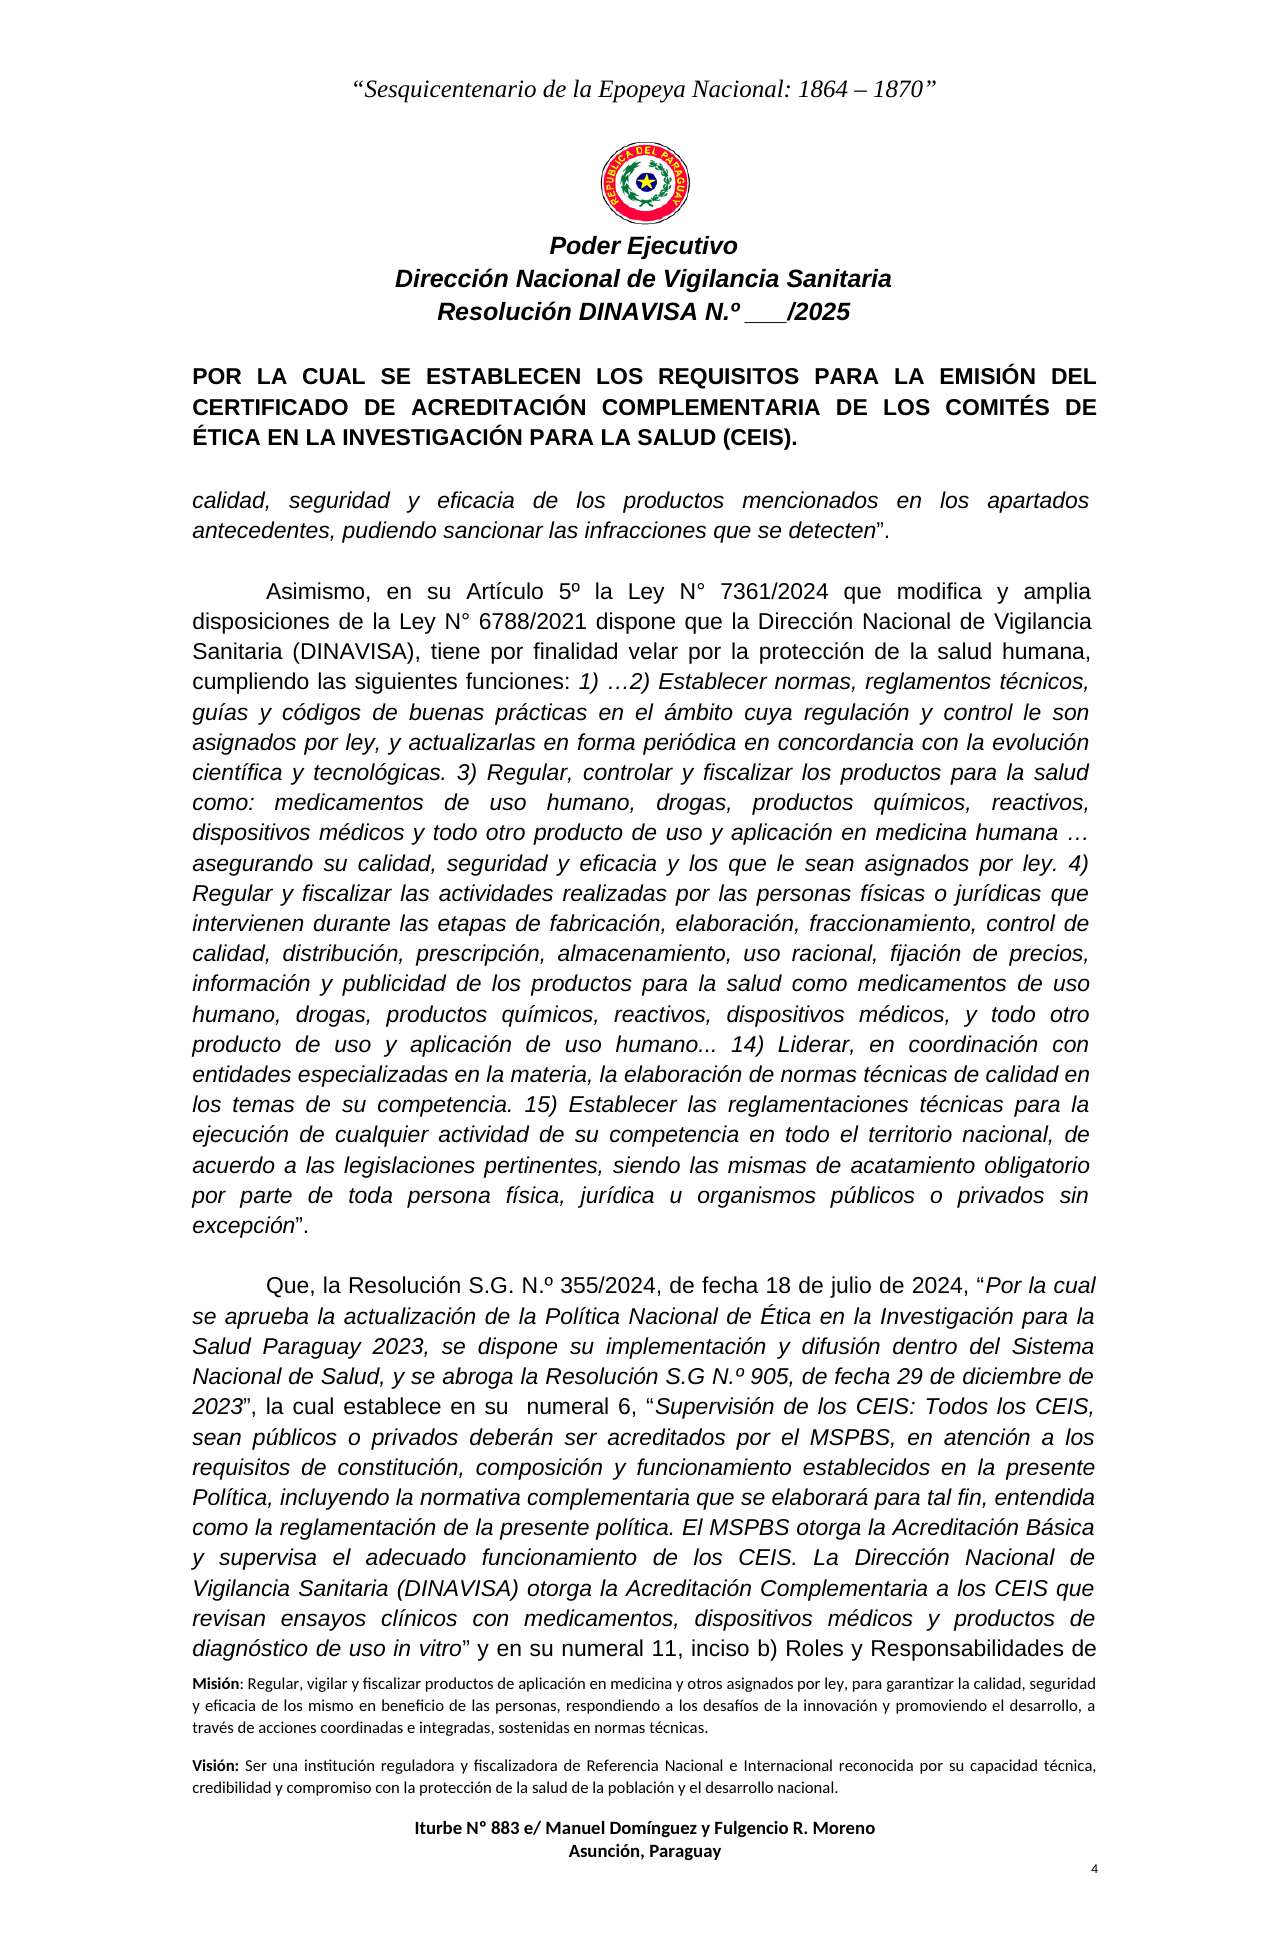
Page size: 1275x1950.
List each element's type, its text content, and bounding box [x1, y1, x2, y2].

picture [596, 139, 693, 227]
text Asimismo, en su Artículo 5º la Ley N° 7361/2024 que modifica y amplia disposiciones de la Ley N° 6788/2021 dispone que la Dirección Nacional de Vigilancia Sanitaria (DINAVISA), tiene por finalidad velar por la protección de la salud humana, cumpliendo las siguientes funciones: 1) …2) Establecer normas, reglamentos técnicos, guías y códigos de buenas prácticas en el ámbito cuya regulación y control le son asignados por ley, y actualizarlas en forma periódica en concordancia con la evolución científica y tecnológicas. 3) Regular, controlar y fiscalizar los productos para la salud como: medicamentos de uso humano, drogas, productos químicos, reactivos, dispositivos médicos y todo otro producto de uso y aplicación en medicina humana …asegurando su calidad, seguridad y eficacia y los que le sean asignados por ley. 4) Regular y fiscalizar las actividades realizadas por las personas físicas o jurídicas que intervienen durante las etapas de fabricación, elaboración, fraccionamiento, control de calidad, distribución, prescripción, almacenamiento, uso racional, fijación de precios, información y publicidad de los productos para la salud como medicamentos de uso humano, drogas, productos químicos, reactivos, dispositivos médicos, y todo otro producto de uso y aplicación de uso humano... 14) Liderar, en coordinación con entidades especializadas en la materia, la elaboración de normas técnicas de calidad en los temas de su competencia. 15) Establecer las reglamentaciones técnicas para la ejecución de cualquier actividad de su competencia en todo el territorio nacional, de acuerdo a las legislaciones pertinentes, siendo las mismas de acatamiento obligatorio por parte de toda persona física, jurídica u organismos públicos o privados sin excepción”. [192, 578, 1092, 1238]
